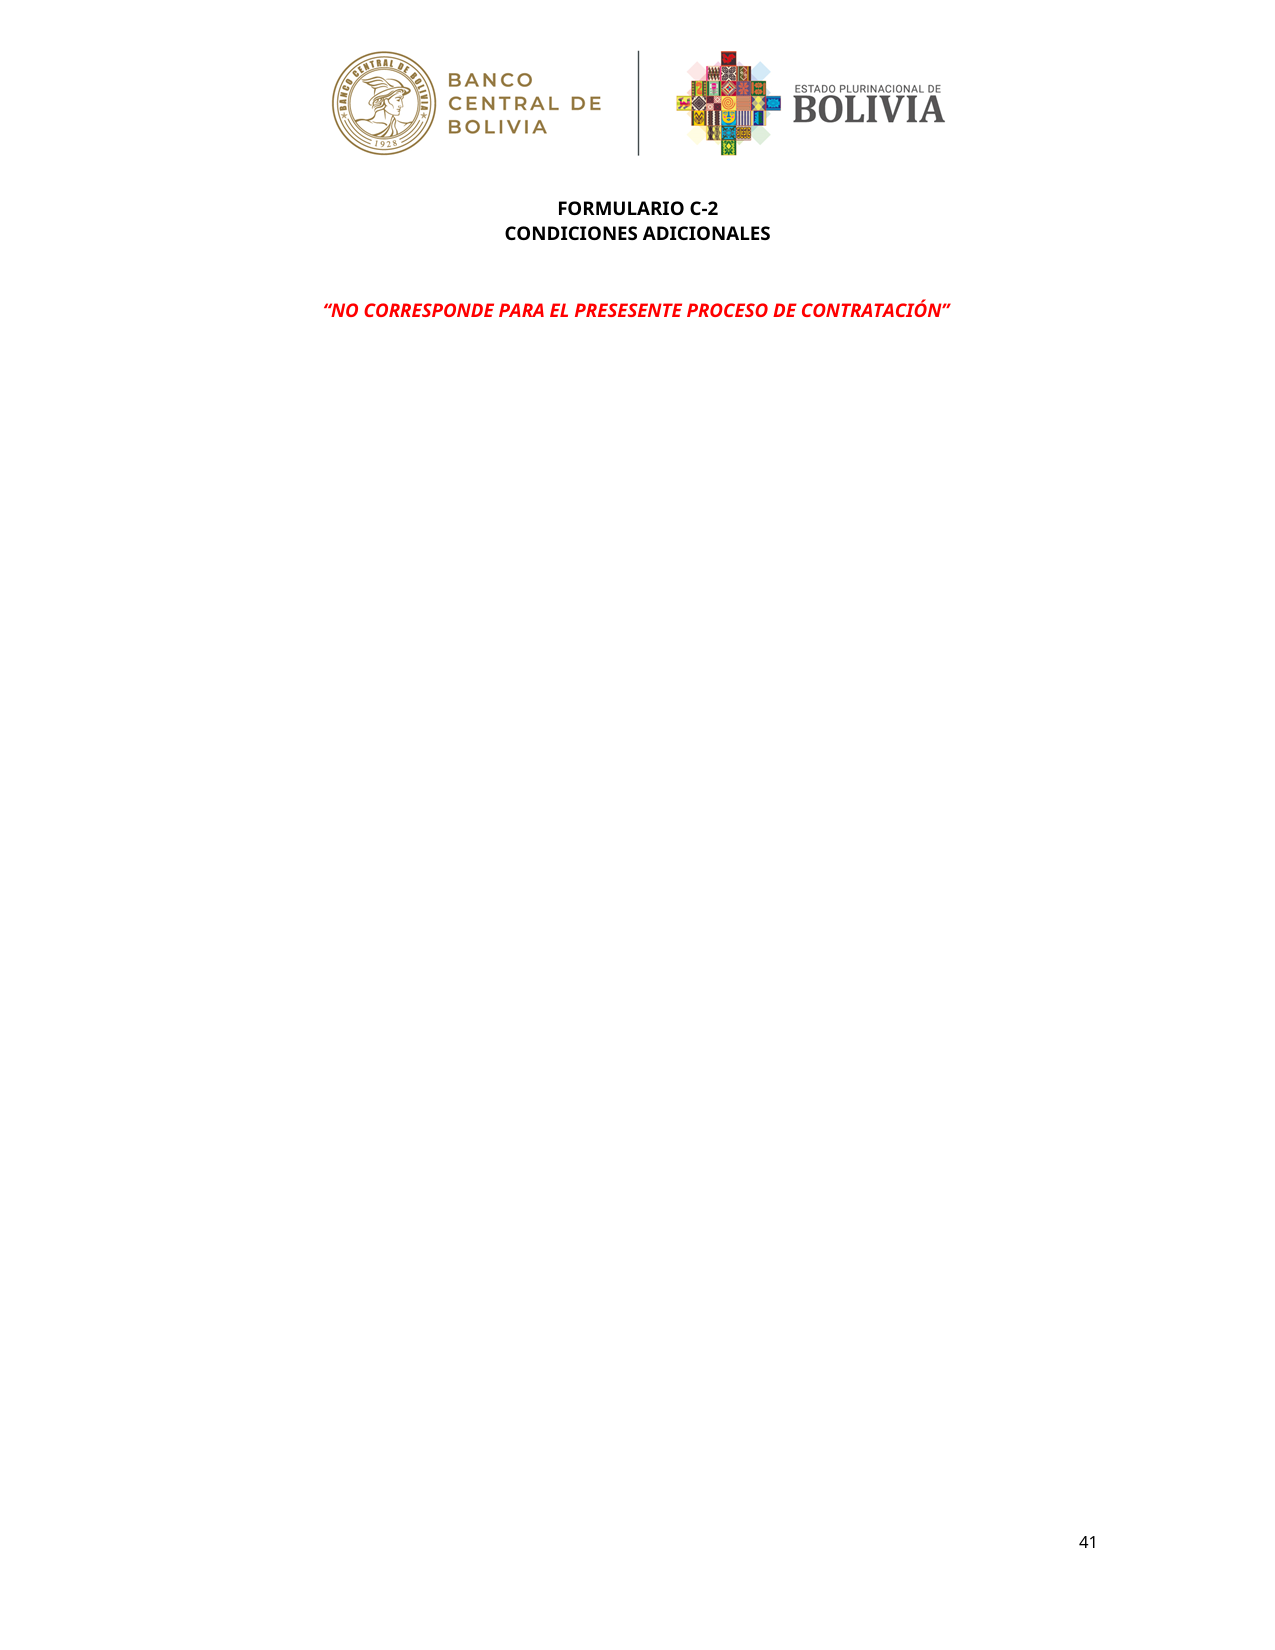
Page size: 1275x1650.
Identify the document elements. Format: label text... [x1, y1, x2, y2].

text “NO CORRESPONDE PARA EL PRESESENTE PROCESO DE CONTRATACIÓN” [177, 297, 1098, 323]
text CONDICIONES ADICIONALES [177, 221, 1098, 246]
text FORMULARIO C-2 [177, 147, 1098, 221]
picture [0, 4, 1275, 196]
